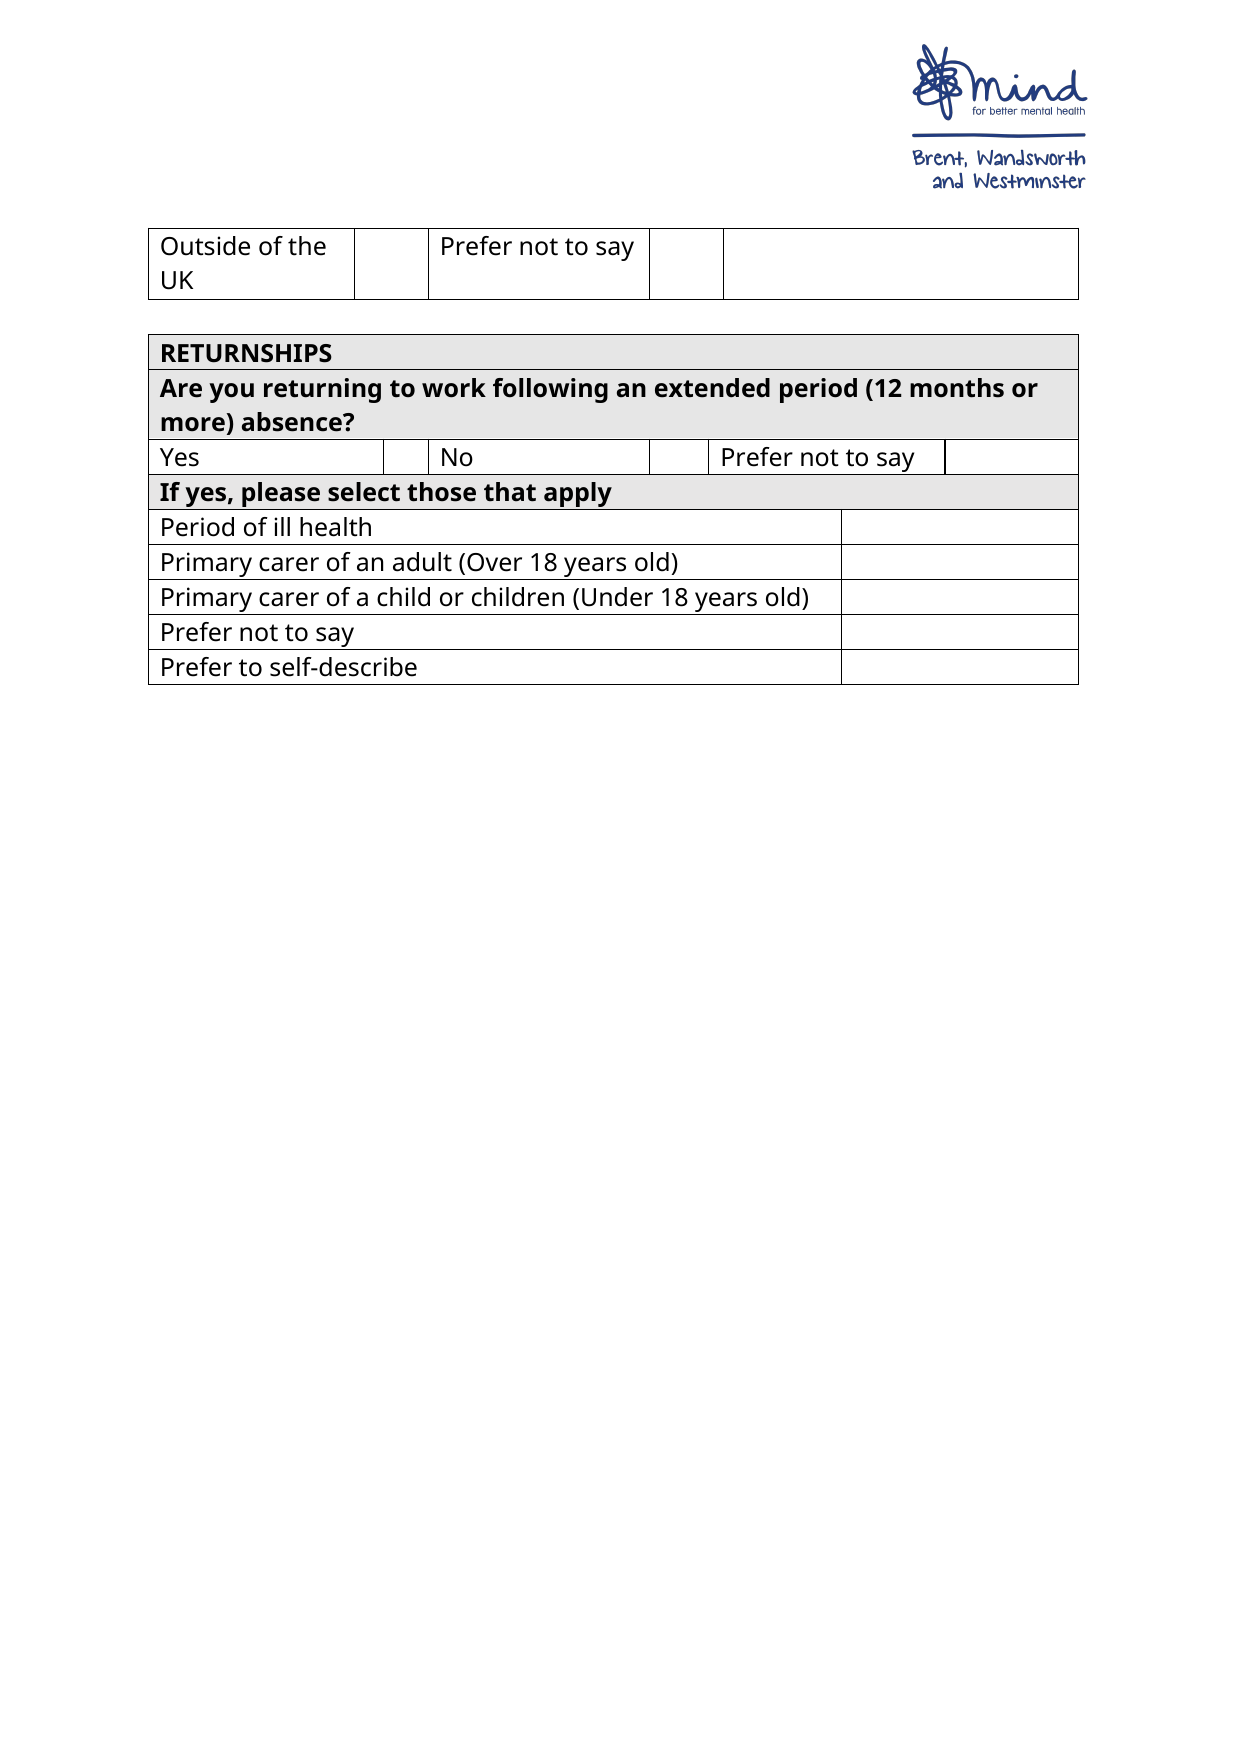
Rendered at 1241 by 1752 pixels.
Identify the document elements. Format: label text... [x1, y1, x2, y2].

table_cell Prefer to self-describe [149, 650, 841, 684]
table_cell [842, 580, 1078, 614]
table_cell Outside of the UK [149, 229, 354, 299]
table_cell Are you returning to work following an extended period (12 months or more) absence? [149, 370, 1078, 438]
table_cell [355, 229, 428, 299]
table_cell [842, 650, 1078, 684]
table_cell [946, 440, 1078, 473]
table_cell Prefer not to say [709, 440, 944, 473]
table_cell Primary carer of an adult (Over 18 years old) [149, 545, 841, 579]
picture [908, 41, 1093, 192]
table_cell [842, 545, 1078, 579]
table_cell [842, 615, 1078, 649]
table_cell Period of ill health [149, 510, 841, 544]
table_cell [724, 229, 1078, 299]
table_cell [650, 440, 708, 473]
table_header RETURNSHIPS [149, 335, 1078, 369]
table_cell [384, 440, 428, 473]
table_cell [842, 510, 1078, 544]
table_cell If yes, please select those that apply [149, 475, 1078, 509]
table_cell Prefer not to say [429, 229, 649, 299]
table_cell No [429, 440, 649, 473]
table_cell Prefer not to say [149, 615, 841, 649]
table_cell Yes [149, 440, 383, 473]
table_cell Primary carer of a child or children (Under 18 years old) [149, 580, 841, 614]
table_cell [650, 229, 723, 299]
